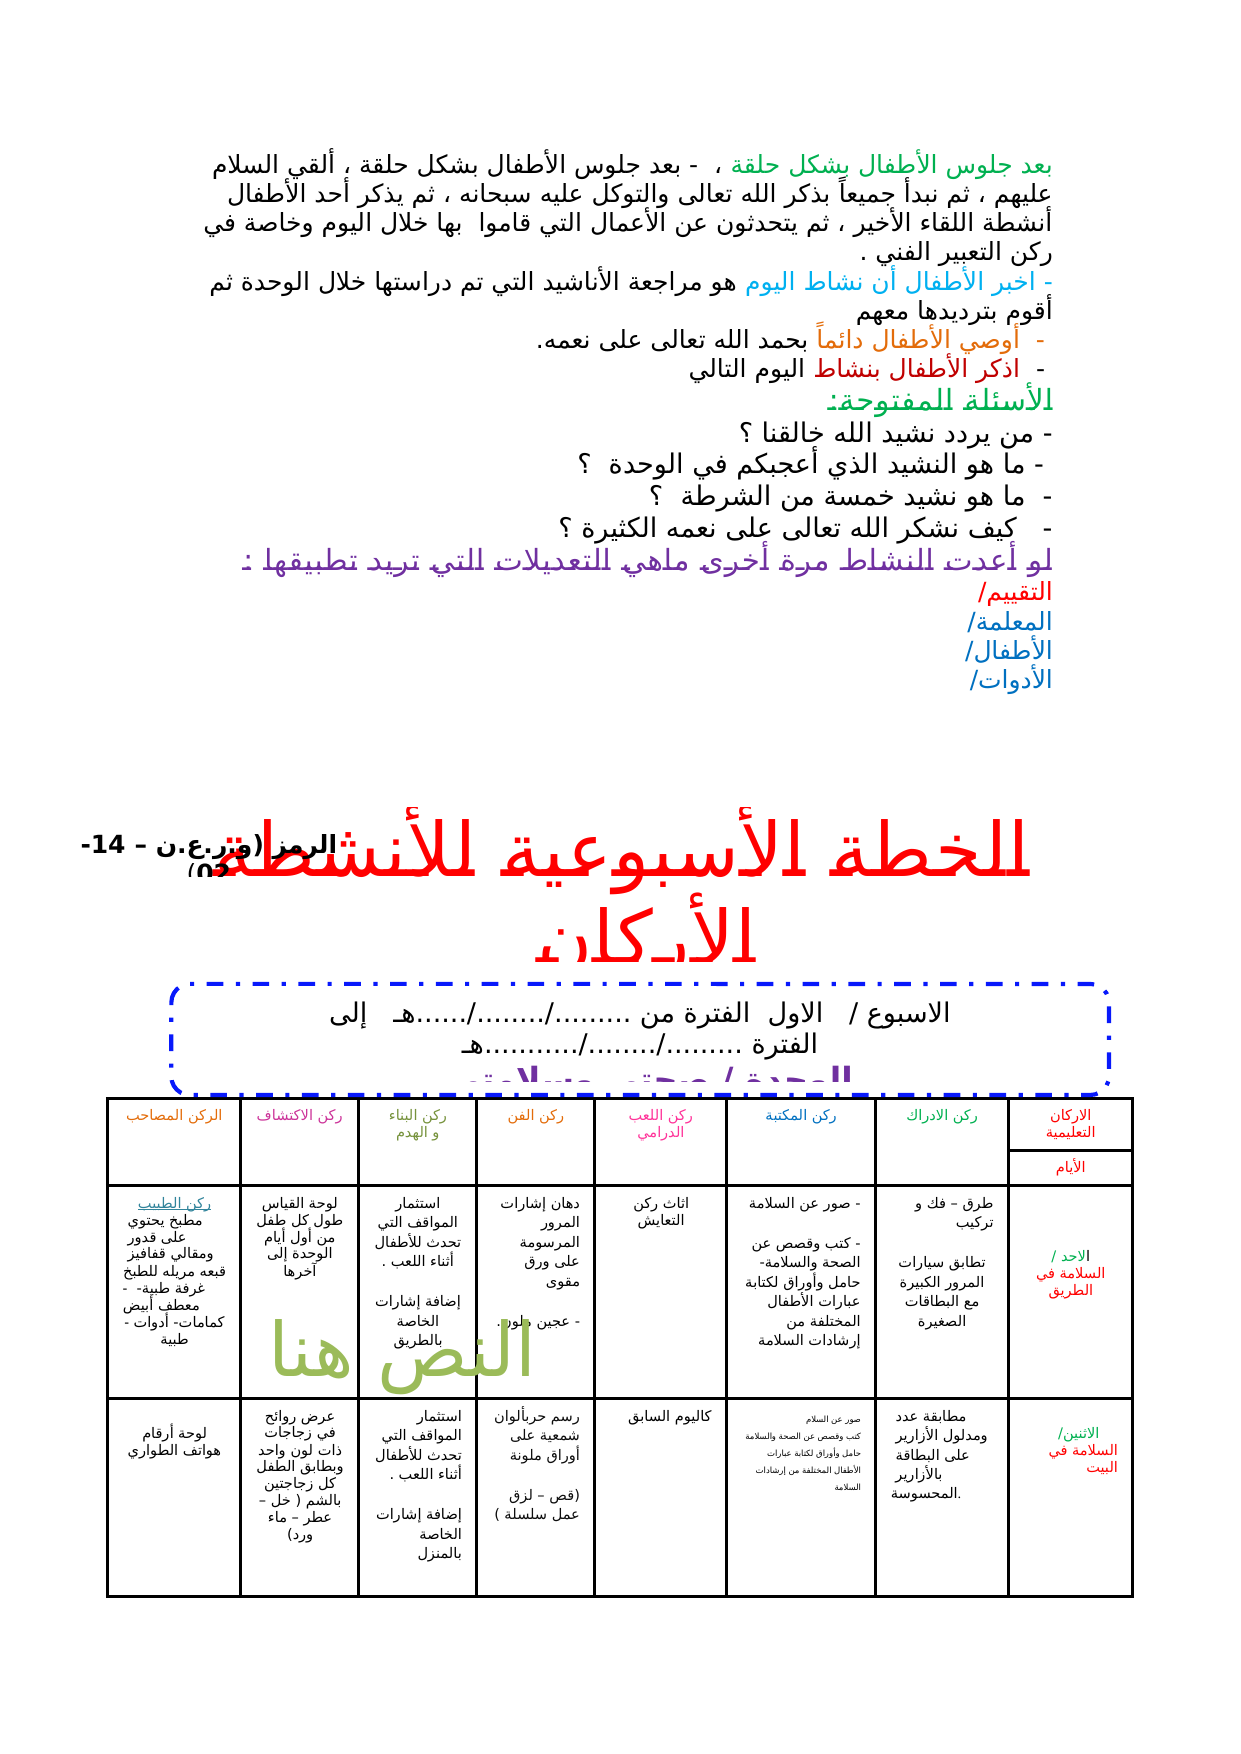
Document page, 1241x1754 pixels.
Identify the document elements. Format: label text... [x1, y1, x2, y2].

text الأسئلة المفتوحة: [187, 383, 1053, 417]
text - اذكر الأطفال بنشاط اليوم التالي [187, 354, 1053, 383]
table_cell لوحة القياس طول كل طفل من أول أيام الوحدة إلى آخرها [242, 1187, 357, 1397]
table_header الاركان التعليمية [1010, 1100, 1131, 1149]
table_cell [242, 1400, 357, 1595]
table_header ركن المكتبة [728, 1100, 874, 1184]
text التقييم/ [187, 577, 1053, 607]
text - كيف نشكر الله تعالى على نعمه الكثيرة ؟ [187, 512, 1053, 543]
table_cell طرق – فك و تركيب تطابق سيارات المرور الكبيرة مع البطاقات الصغيرة [877, 1187, 1007, 1397]
table_cell دهان إشارات المرور المرسومة على ورق مقوى - عجين ملون. [478, 1187, 593, 1397]
text - أوصي الأطفال دائماً بحمد الله تعالى على نعمه. [187, 325, 1053, 354]
table_cell كاليوم السابق [596, 1400, 725, 1595]
text لو أعدت النشاط مرة أخرى ماهي التعديلات التي تريد تطبيقها : [187, 543, 1053, 577]
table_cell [728, 1400, 874, 1595]
table_header ركن الادراك [877, 1100, 1007, 1184]
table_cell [360, 1400, 475, 1595]
text الأطفال/ [187, 636, 1053, 665]
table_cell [1010, 1400, 1131, 1595]
text الأدوات/ [187, 665, 1053, 694]
table_header ركن الاكتشاف [242, 1100, 357, 1184]
table_cell ركن الطبيب مطبخ يحتوي على قدور ومقالي قفافيز قبعه مريله للطبخ - غرفة طبية- معطف أبيض - كمامات- أدوات طبية [109, 1187, 239, 1397]
table_header الركن المصاحب [109, 1100, 239, 1184]
table_cell - صور عن السلامة - كتب وقصص عن الصحة والسلامة- حامل وأوراق لكتابة عبارات الأطفال المختلفة من إرشادات السلامة [728, 1187, 874, 1397]
table_cell الاحد / السلامة في الطريق [1010, 1187, 1131, 1397]
table_header ركن اللعب الدرامي [596, 1100, 725, 1184]
table_header ركن البناء و الهدم [360, 1100, 475, 1184]
table_cell الأيام [1010, 1152, 1131, 1184]
text - ما هو نشيد خمسة من الشرطة ؟ [187, 480, 1053, 512]
text بعد جلوس الأطفال بشكل حلقة ، - بعد جلوس الأطفال بشكل حلقة ، ألقي السلام عليهم ، ثم نبدأ جميعاً بذكر الله تعالى والتوكل عليه سبحانه ، ثم يذكر أحد الأطفال أنشطة اللقاء الأخير ، ثم يتحدثون عن الأعمال التي قاموا بها خلال اليوم وخاصة في ركن التعبير الفني . [187, 150, 1053, 267]
table_cell استثمار المواقف التي تحدث للأطفال أثناء اللعب . إضافة إشارات الخاصة بالطريق [360, 1187, 475, 1397]
table_header ركن الفن [478, 1100, 593, 1184]
text - اخبر الأطفال أن نشاط اليوم هو مراجعة الأناشيد التي تم دراستها خلال الوحدة ثم أقوم بترديدها معهم [187, 267, 1053, 325]
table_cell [109, 1400, 239, 1595]
table_cell اثاث ركن التعايش [596, 1187, 725, 1397]
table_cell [478, 1400, 593, 1595]
text - من يردد نشيد الله خالقنا ؟ [187, 417, 1053, 449]
text - ما هو النشيد الذي أعجبكم في الوحدة ؟ [187, 449, 1053, 480]
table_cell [877, 1400, 1007, 1595]
text المعلمة/ [187, 607, 1053, 636]
